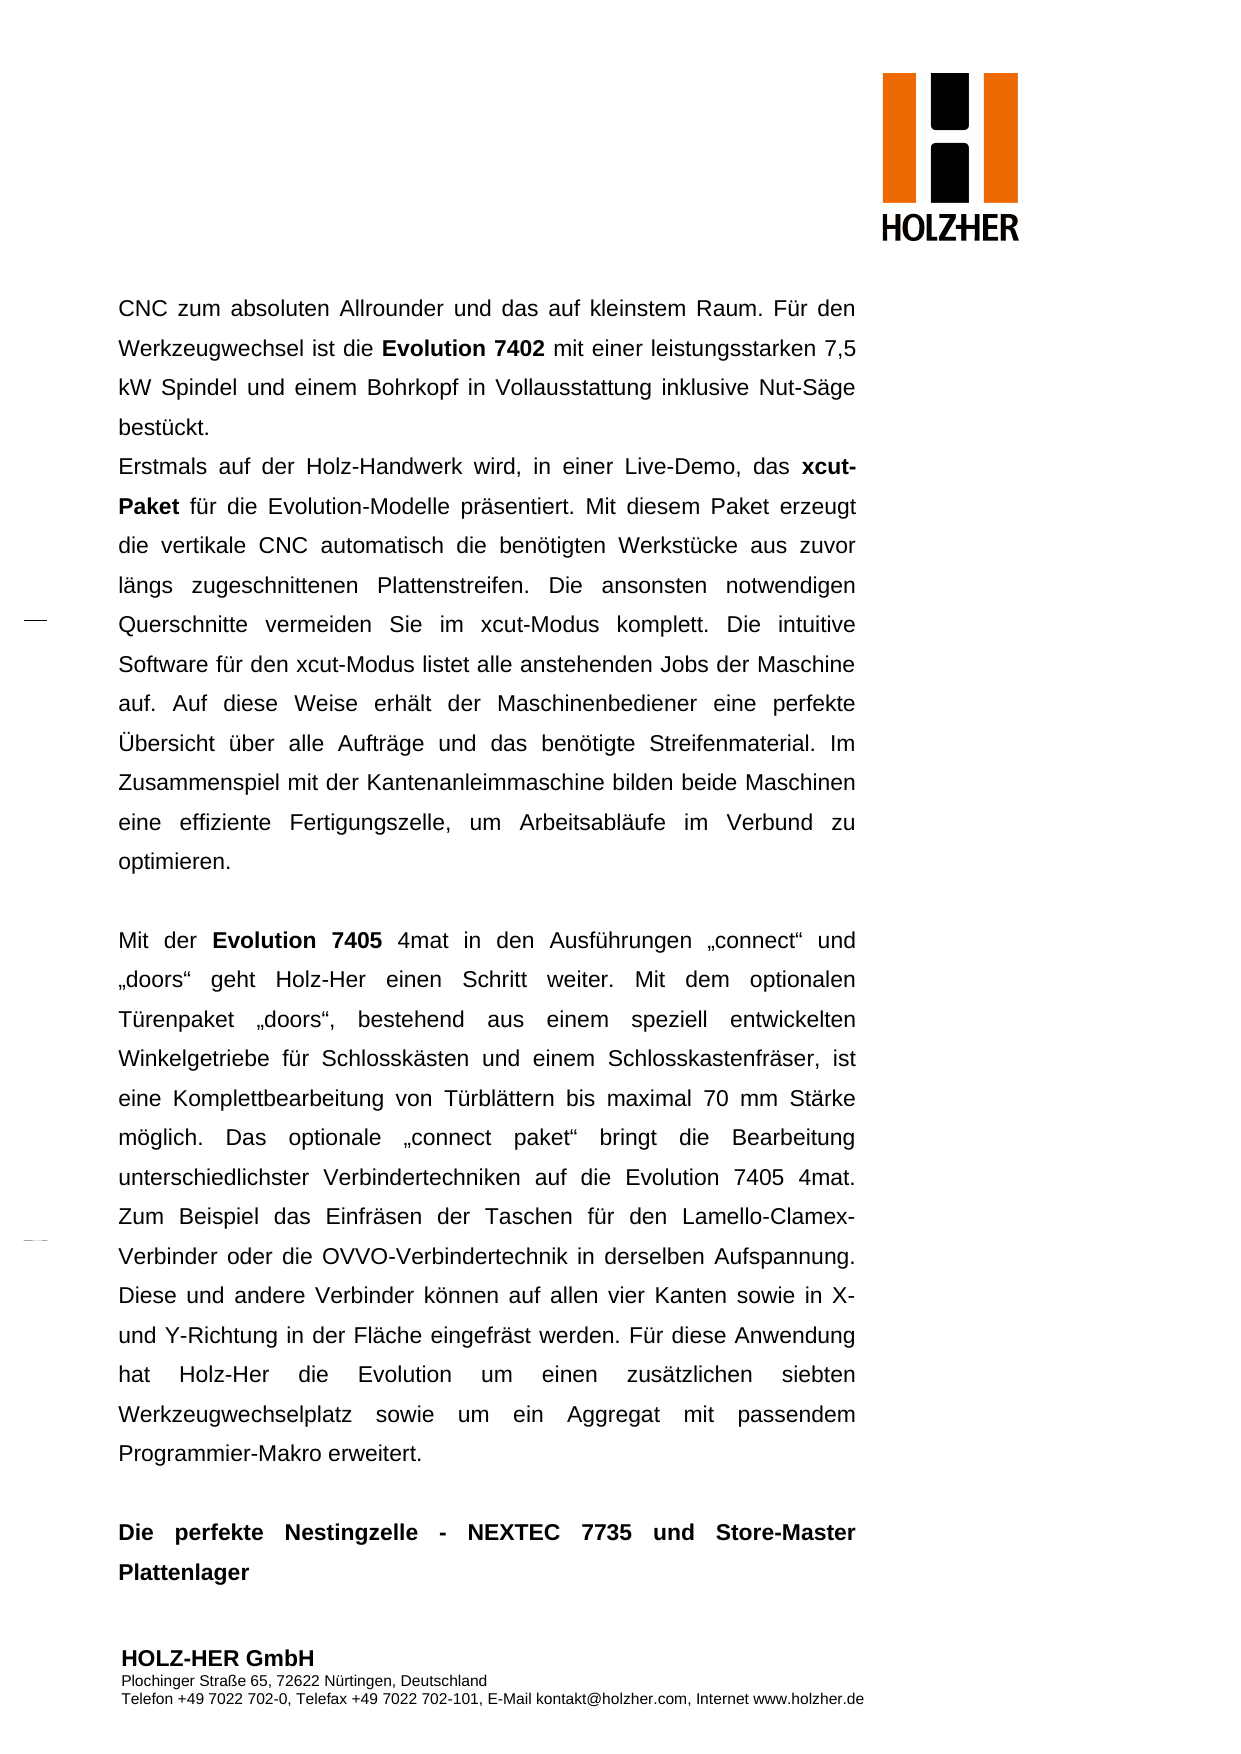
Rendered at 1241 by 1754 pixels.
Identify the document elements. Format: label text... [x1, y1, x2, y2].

text Erstmals auf der Holz-Handwerk wird, in einer Live-Demo, das xcut-Paket für die Evolution-Modelle präsentiert. Mit diesem Paket erzeugt die vertikale CNC automatisch die benötigten Werkstücke aus zuvor längs zugeschnittenen Plattenstreifen. Die ansonsten notwendigen Querschnitte vermeiden Sie im xcut-Modus komplett. Die intuitive Software für den xcut-Modus listet alle anstehenden Jobs der Maschine auf. Auf diese Weise erhält der Maschinenbediener eine perfekte Übersicht über alle Aufträge und das benötigte Streifenmaterial. Im Zusammenspiel mit der Kantenanleimmaschine bilden beide Maschinen eine effiziente Fertigungszelle, um Arbeitsabläufe im Verbund zu optimieren. [118, 453, 856, 874]
text Die perfekte Nestingzelle - NEXTEC 7735 und Store-Master Plattenlager [118, 1519, 856, 1585]
picture [882, 73, 1019, 241]
text Mit der Evolution 7405 4mat in den Ausführungen „connect“ und „doors“ geht Holz-Her einen Schritt weiter. Mit dem optionalen Türenpaket „doors“, bestehend aus einem speziell entwickelten Winkelgetriebe für Schlosskästen und einem Schlosskastenfräser, ist eine Komplettbearbeitung von Türblättern bis maximal 70 mm Stärke möglich. Das optionale „connect paket“ bringt die Bearbeitung unterschiedlichster Verbindertechniken auf die Evolution 7405 4mat. Zum Beispiel das Einfräsen der Taschen für den Lamello-Clamex-Verbinder oder die OVVO-Verbindertechnik in derselben Aufspannung. Diese und andere Verbinder können auf allen vier Kanten sowie in X- und Y-Richtung in der Fläche eingefräst werden. Für diese Anwendung hat Holz-Her die Evolution um einen zusätzlichen siebten Werkzeugwechselplatz sowie um ein Aggregat mit passendem Programmier-Makro erweitert. [118, 927, 856, 1467]
